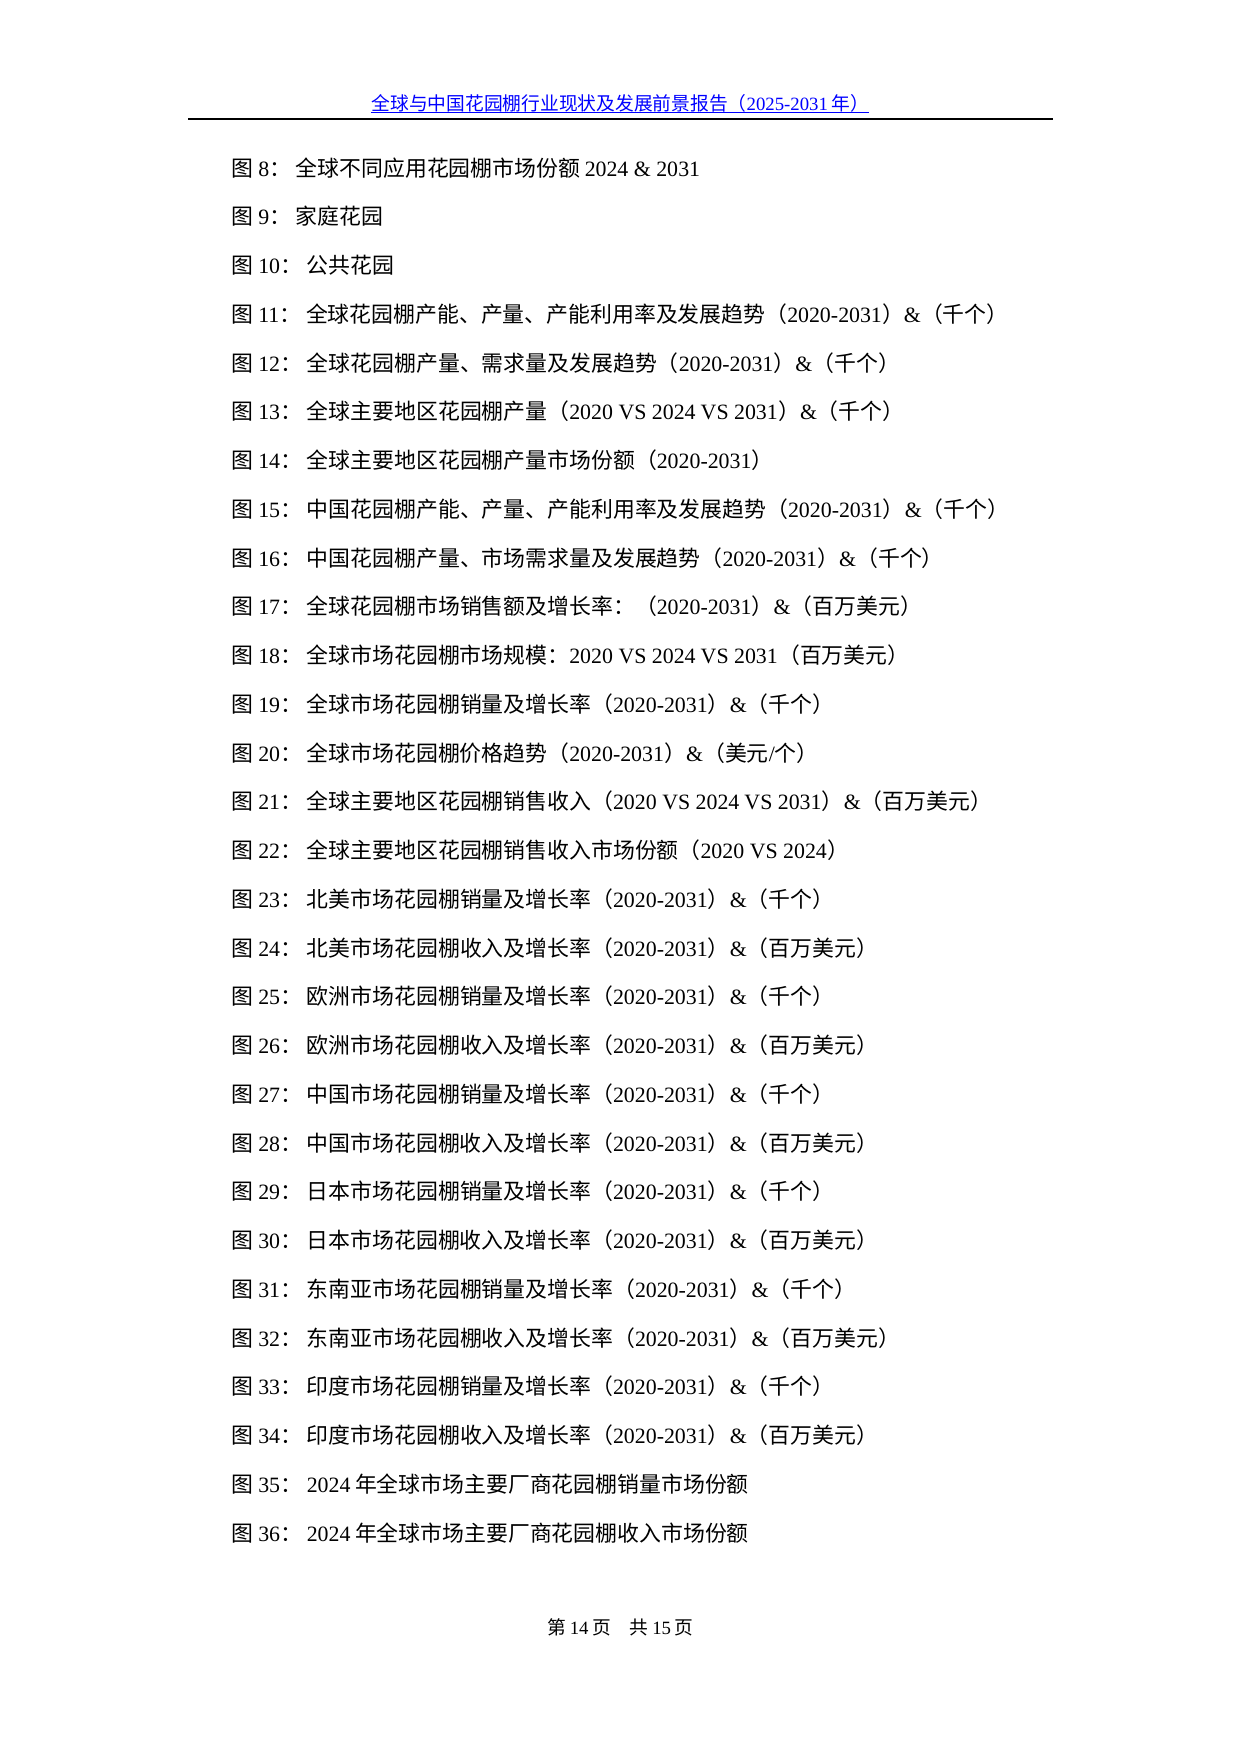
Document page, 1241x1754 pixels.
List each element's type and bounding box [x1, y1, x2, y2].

text [187, 150, 1053, 1548]
